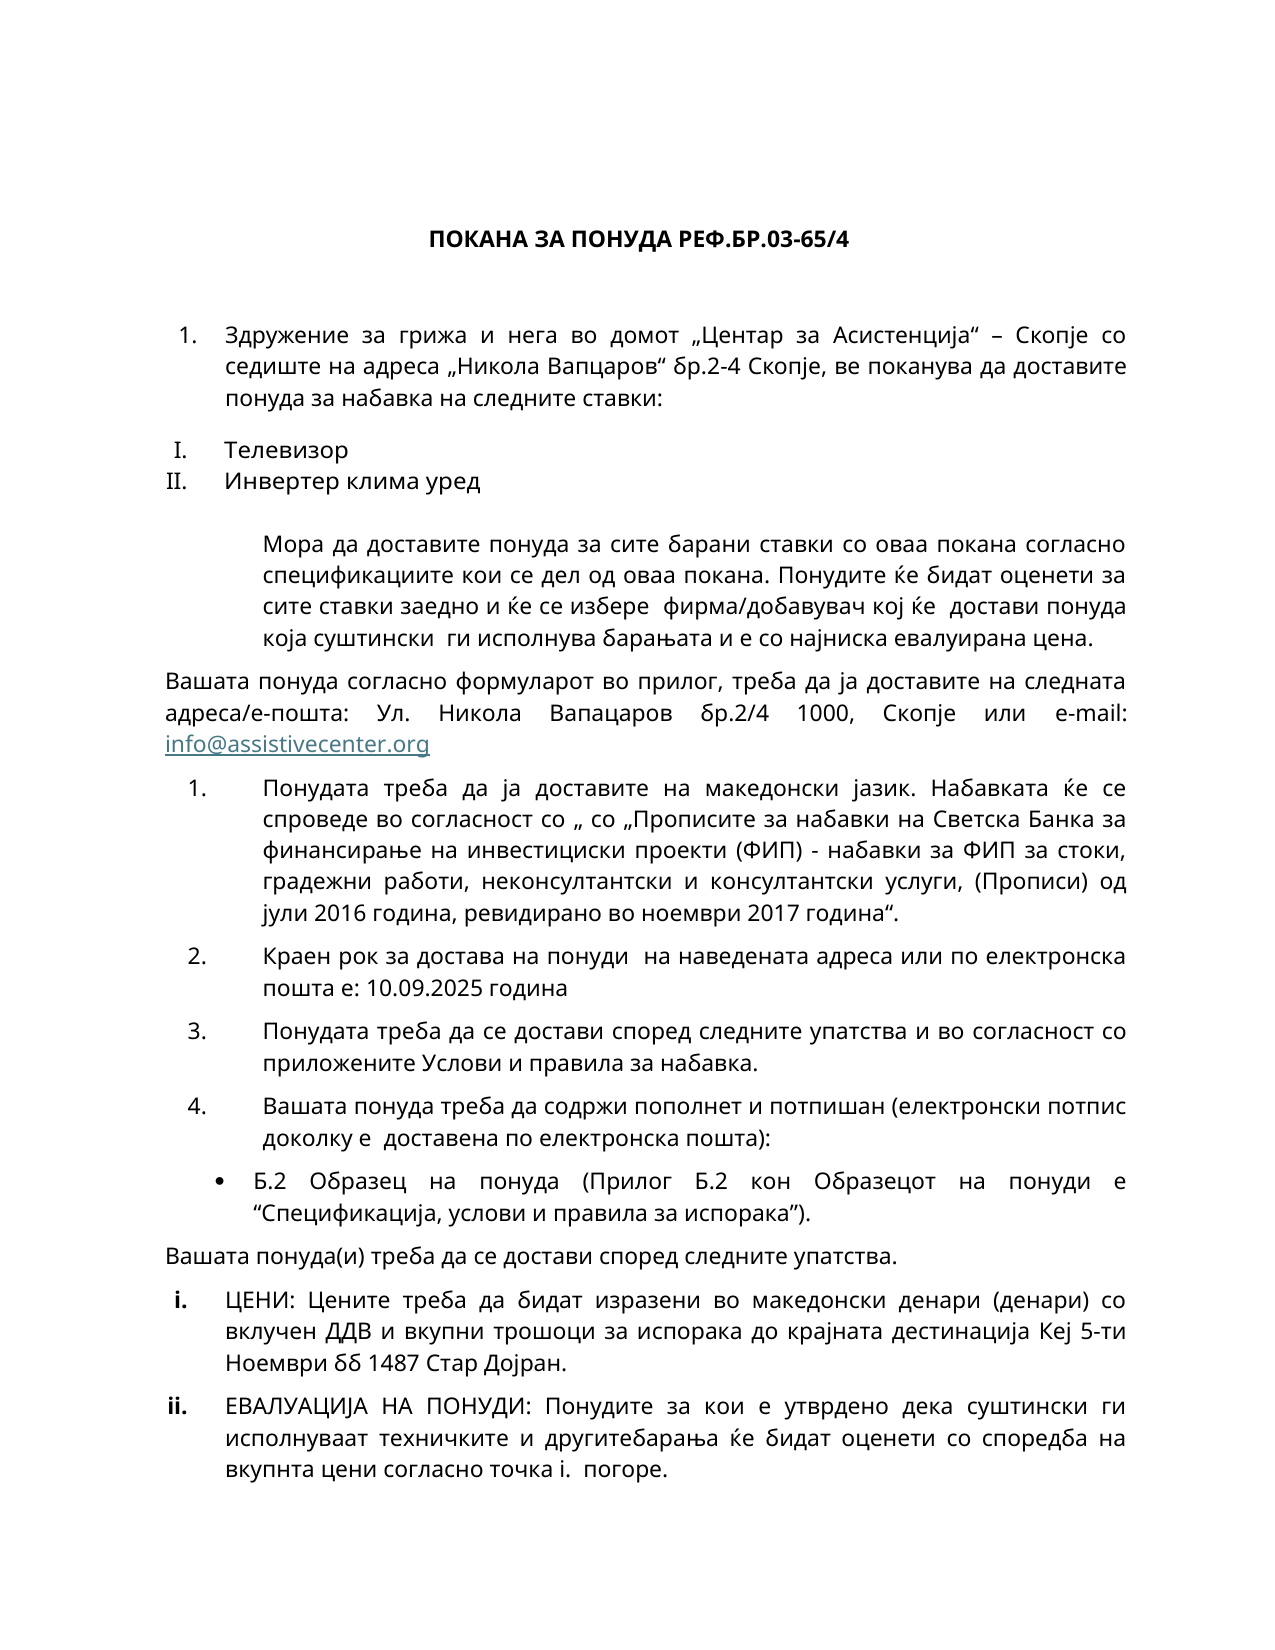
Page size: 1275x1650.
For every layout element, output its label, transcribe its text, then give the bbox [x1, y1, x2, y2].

list ЕВАЛУАЦИЈА НА ПОНУДИ: Понудите за кои е утврдено дека суштински ги исполнуваат техничките и другитебарања ќе бидат оценети со споредба на вкупнта цени согласно точка i. погоре. [187, 1390, 1128, 1484]
text Мора да доставите понуда за сите барани ставки со оваа покана согласно спецификациите кои се дел од оваа покана. Понудите ќе бидат оценети за сите ставки заедно и ќе се избере фирма/добавувач кој ќе достави понуда која суштински ги исполнува барањата и е со најниска евалуирана цена. [262, 528, 1128, 653]
list Здружение за грижа и нега во домот „Центар за Асистенција“ – Скопје со седиште на адреса „Никола Вапцаров“ бр.2-4 Скопје, ве поканува да доставите понуда за набавка на следните ставки: [178, 319, 1128, 413]
list Вашата понуда треба да содржи пополнет и потпишан (електронски потпис доколку е доставена по електронска пошта): [187, 1090, 1128, 1153]
list Понудата треба да ја доставите на македонски јазик. Набавката ќе се спроведе во согласност со „ со „Прописите за набавки на Светска Банка за финансирање на инвестициски проекти (ФИП) - набавки за ФИП за стоки, градежни работи, неконсултантски и консултантски услуги, (Прописи) од јули 2016 година, ревидирано во ноември 2017 година“. [187, 772, 1128, 928]
list Телевизор [187, 434, 1128, 465]
list ЦЕНИ: Цените треба да бидат изразени во македонски денари (денари) со вклучен ДДВ и вкупни трошоци за испорака до крајната дестинација Кеј 5-ти Ноември бб 1487 Стар Дојран. [187, 1284, 1128, 1378]
list Краен рок за достава на понуди на наведената адреса или по електронска пошта е: 10.09.2025 година [187, 940, 1128, 1003]
list Инвертер клима уред [187, 465, 1128, 497]
text Вашата понуда согласно формуларот во прилог, треба да ја доставите на следната адреса/е-пошта: Ул. Никола Вапацаров бр.2/4 1000, Скопје или e-mail: info@assistivecenter.org [165, 665, 1128, 759]
list Понудата треба да се достави според следните упатства и во согласност со приложените Услови и правила за набавка. [187, 1015, 1128, 1078]
list Б.2 Образец на понуда (Прилог Б.2 кон Образецот на понуди е “Спецификација, услови и правила за испорака”). [216, 1165, 1128, 1228]
text Вашата понуда(и) треба да се достави според следните упатства. [165, 1240, 1128, 1272]
text ПОКАНА ЗА ПОНУДА РЕФ.БР.03-65/4 [150, 223, 1128, 254]
